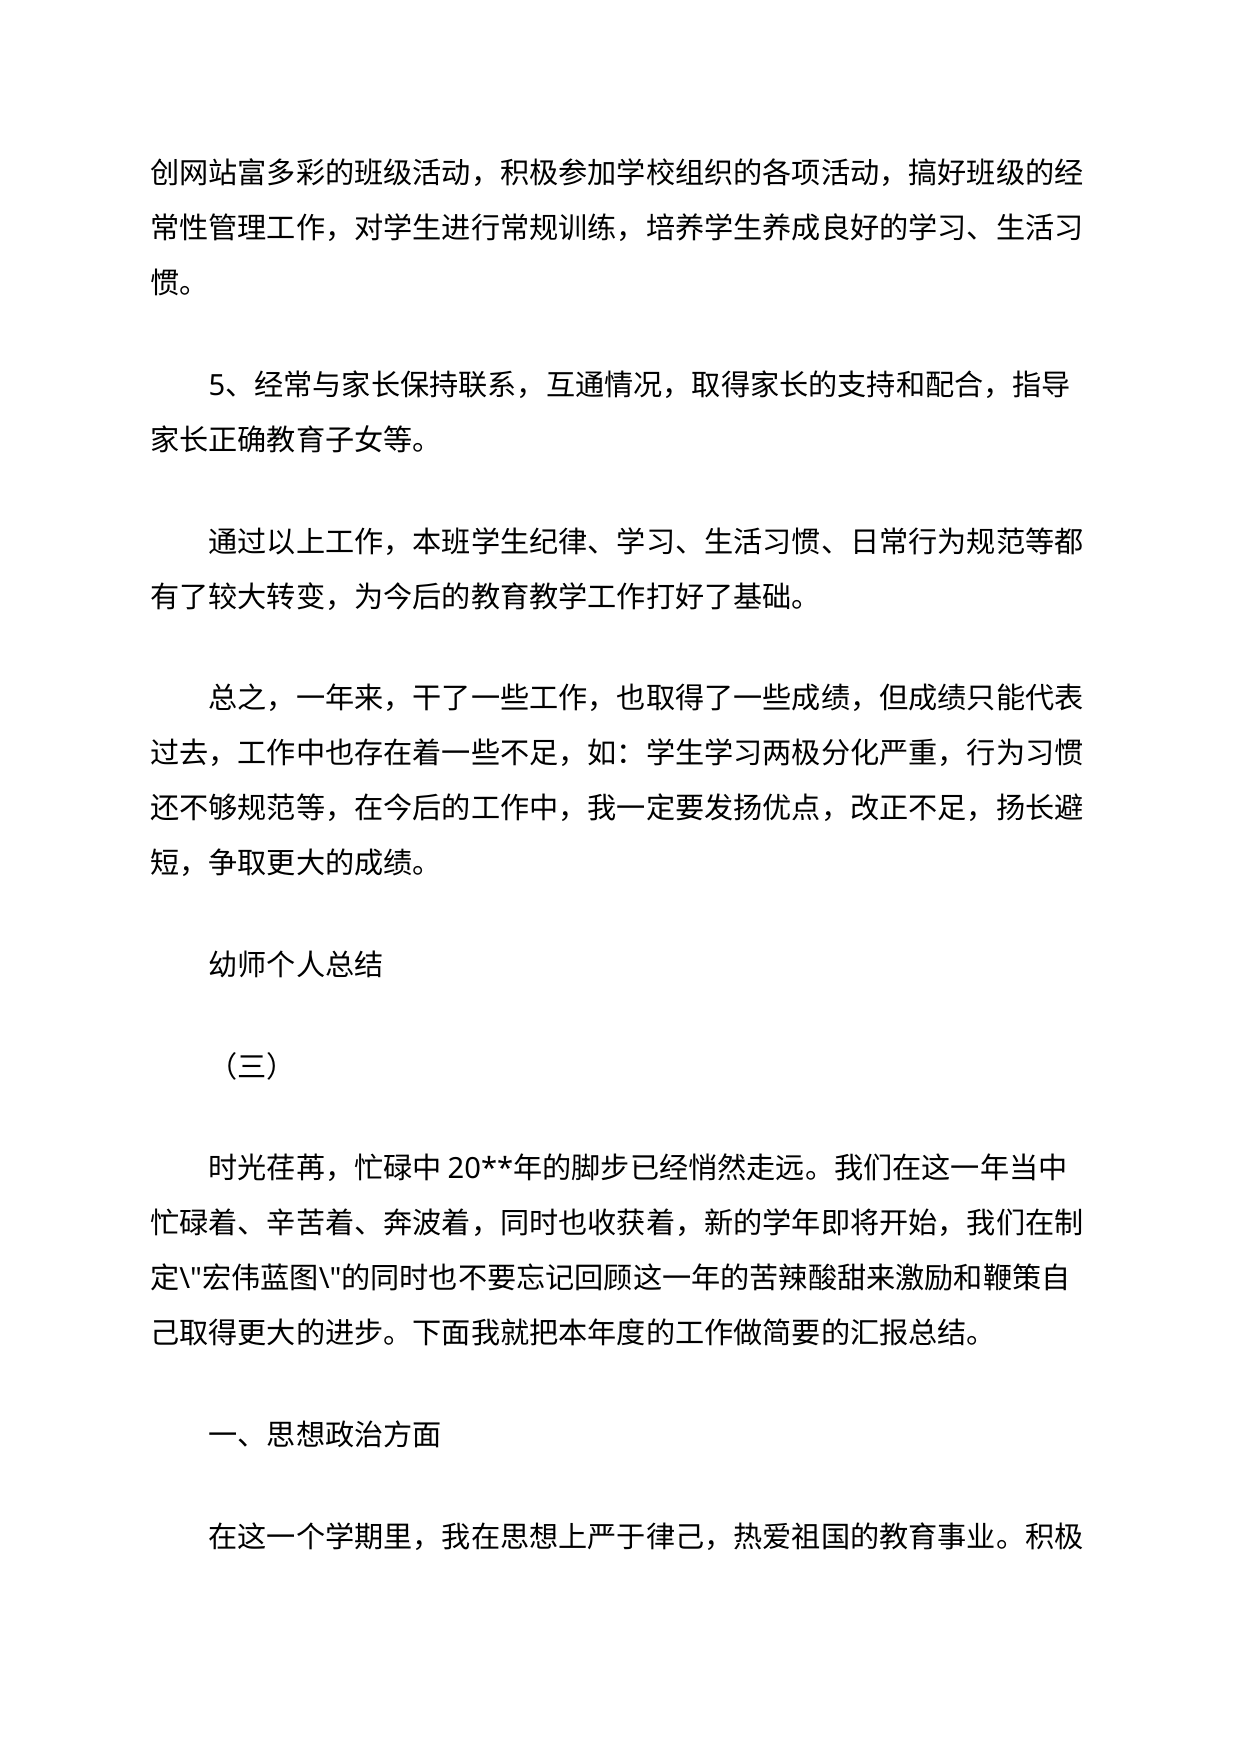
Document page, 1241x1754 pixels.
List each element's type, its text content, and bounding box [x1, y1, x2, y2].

text （三） [150, 1043, 1090, 1086]
text 总之，一年来，干了一些工作，也取得了一些成绩，但成绩只能代表过去，工作中也存在着一些不足，如：学生学习两极分化严重，行为习惯还不够规范等，在今后的工作中，我一定要发扬优点，改正不足，扬长避短，争取更大的成绩。 [150, 675, 1090, 882]
text 5、经常与家长保持联系，互通情况，取得家长的支持和配合，指导家长正确教育子女等。 [150, 362, 1090, 459]
text 时光荏苒，忙碌中20**年的脚步已经悄然走远。我们在这一年当中忙碌着、辛苦着、奔波着，同时也收获着，新的学年即将开始，我们在制定\"宏伟蓝图\"的同时也不要忘记回顾这一年的苦辣酸甜来激励和鞭策自己取得更大的进步。下面我就把本年度的工作做简要的汇报总结。 [150, 1145, 1090, 1352]
text 通过以上工作，本班学生纪律、学习、生活习惯、日常行为规范等都有了较大转变，为今后的教育教学工作打好了基础。 [150, 518, 1090, 616]
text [150, 150, 1090, 302]
text 一、思想政治方面 [150, 1412, 1090, 1454]
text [150, 1513, 1090, 1556]
text 幼师个人总结 [150, 941, 1090, 984]
